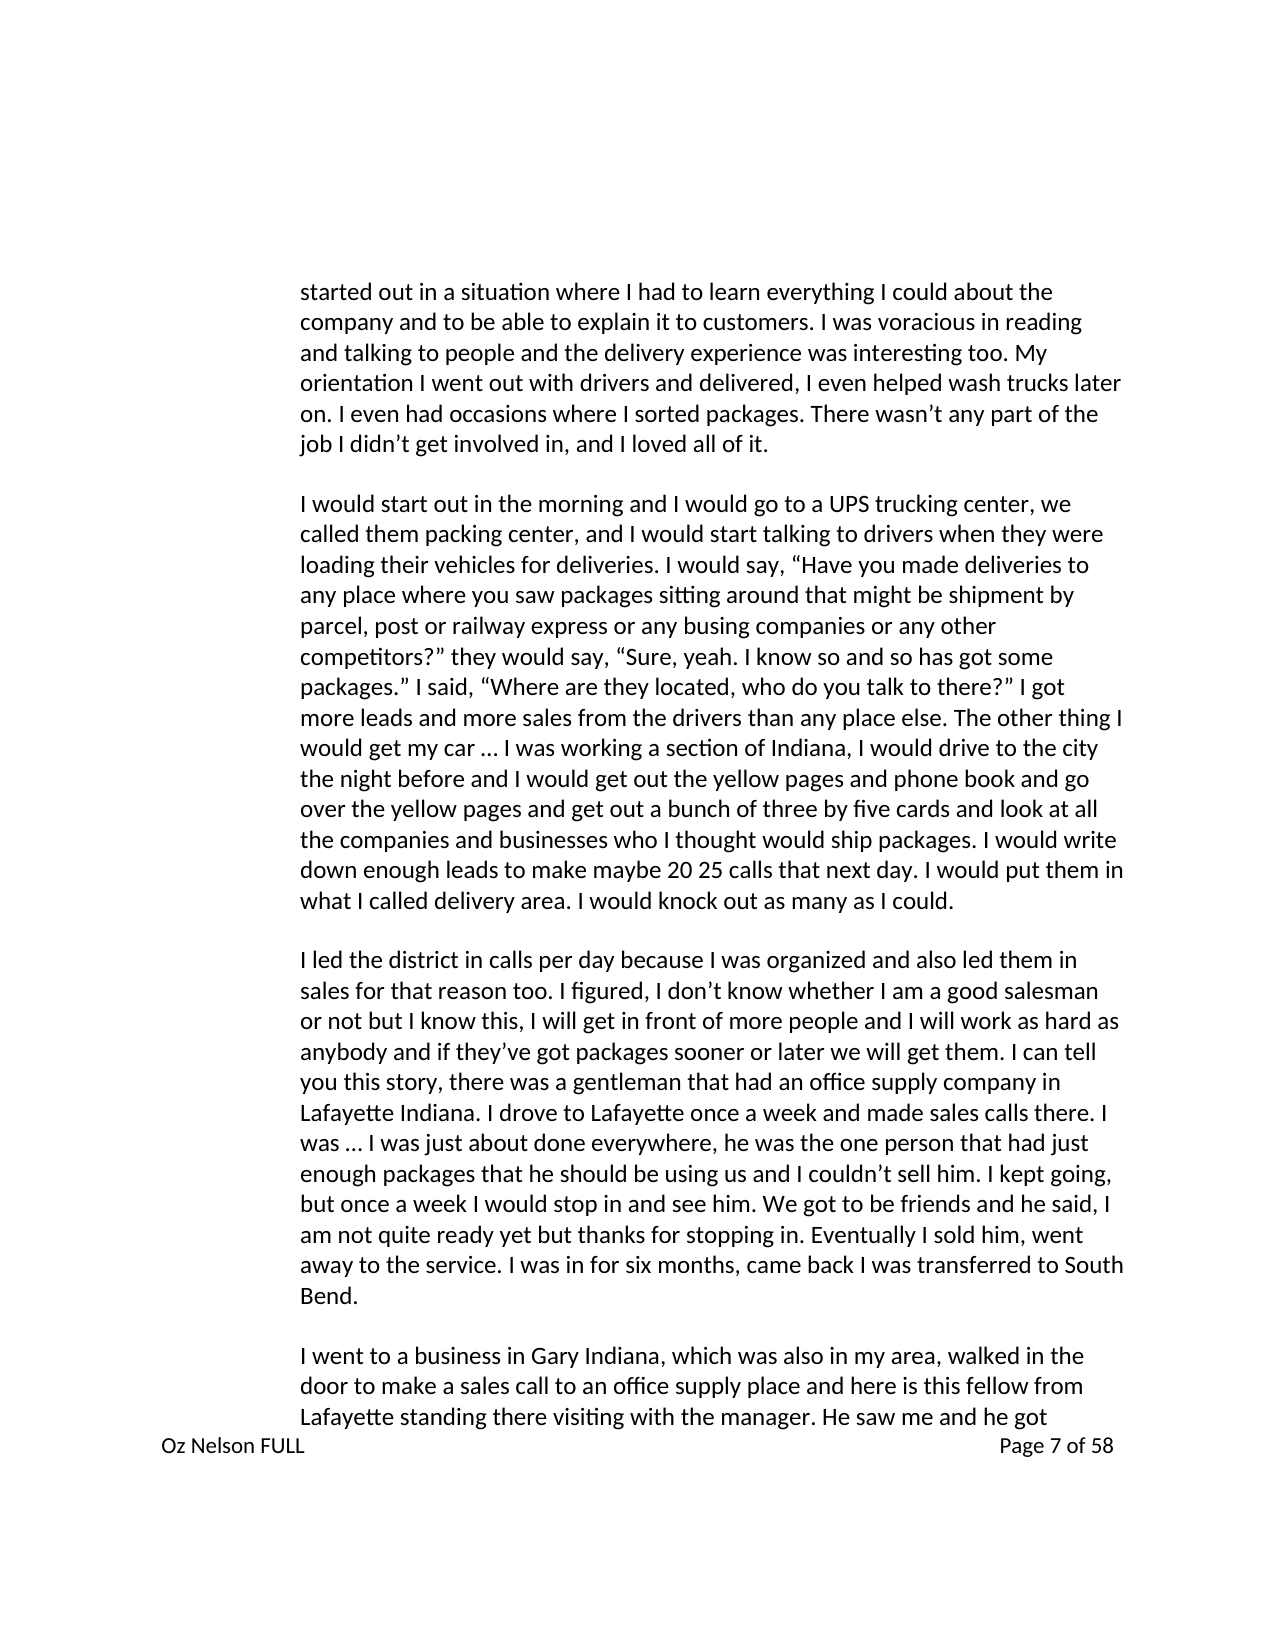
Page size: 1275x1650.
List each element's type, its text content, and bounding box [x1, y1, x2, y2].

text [300, 1340, 1125, 1431]
text I led the district in calls per day because I was organized and also led them in sales for that reason too. I figured, I don’t know whether I am a good salesman or not but I know this, I will get in front of more people and I will work as hard as anybody and if they’ve got packages sooner or later we will get them. I can tell you this story, there was a gentleman that had an office supply company in Lafayette Indiana. I drove to Lafayette once a week and made sales calls there. I was … I was just about done everywhere, he was the one person that had just enough packages that he should be using us and I couldn’t sell him. I kept going, but once a week I would stop in and see him. We got to be friends and he said, I am not quite ready yet but thanks for stopping in. Eventually I sold him, went away to the service. I was in for six months, came back I was transferred to South Bend. [300, 944, 1125, 1311]
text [300, 276, 1125, 459]
text I would start out in the morning and I would go to a UPS trucking center, we called them packing center, and I would start talking to drivers when they were loading their vehicles for deliveries. I would say, “Have you made deliveries to any place where you saw packages sitting around that might be shipment by parcel, post or railway express or any busing companies or any other competitors?” they would say, “Sure, yeah. I know so and so has got some packages.” I said, “Where are they located, who do you talk to there?” I got more leads and more sales from the drivers than any place else. The other thing I would get my car … I was working a section of Indiana, I would drive to the city the night before and I would get out the yellow pages and phone book and go over the yellow pages and get out a bunch of three by five cards and look at all the companies and businesses who I thought would ship packages. I would write down enough leads to make maybe 20 25 calls that next day. I would put them in what I called delivery area. I would knock out as many as I could. [300, 488, 1125, 915]
